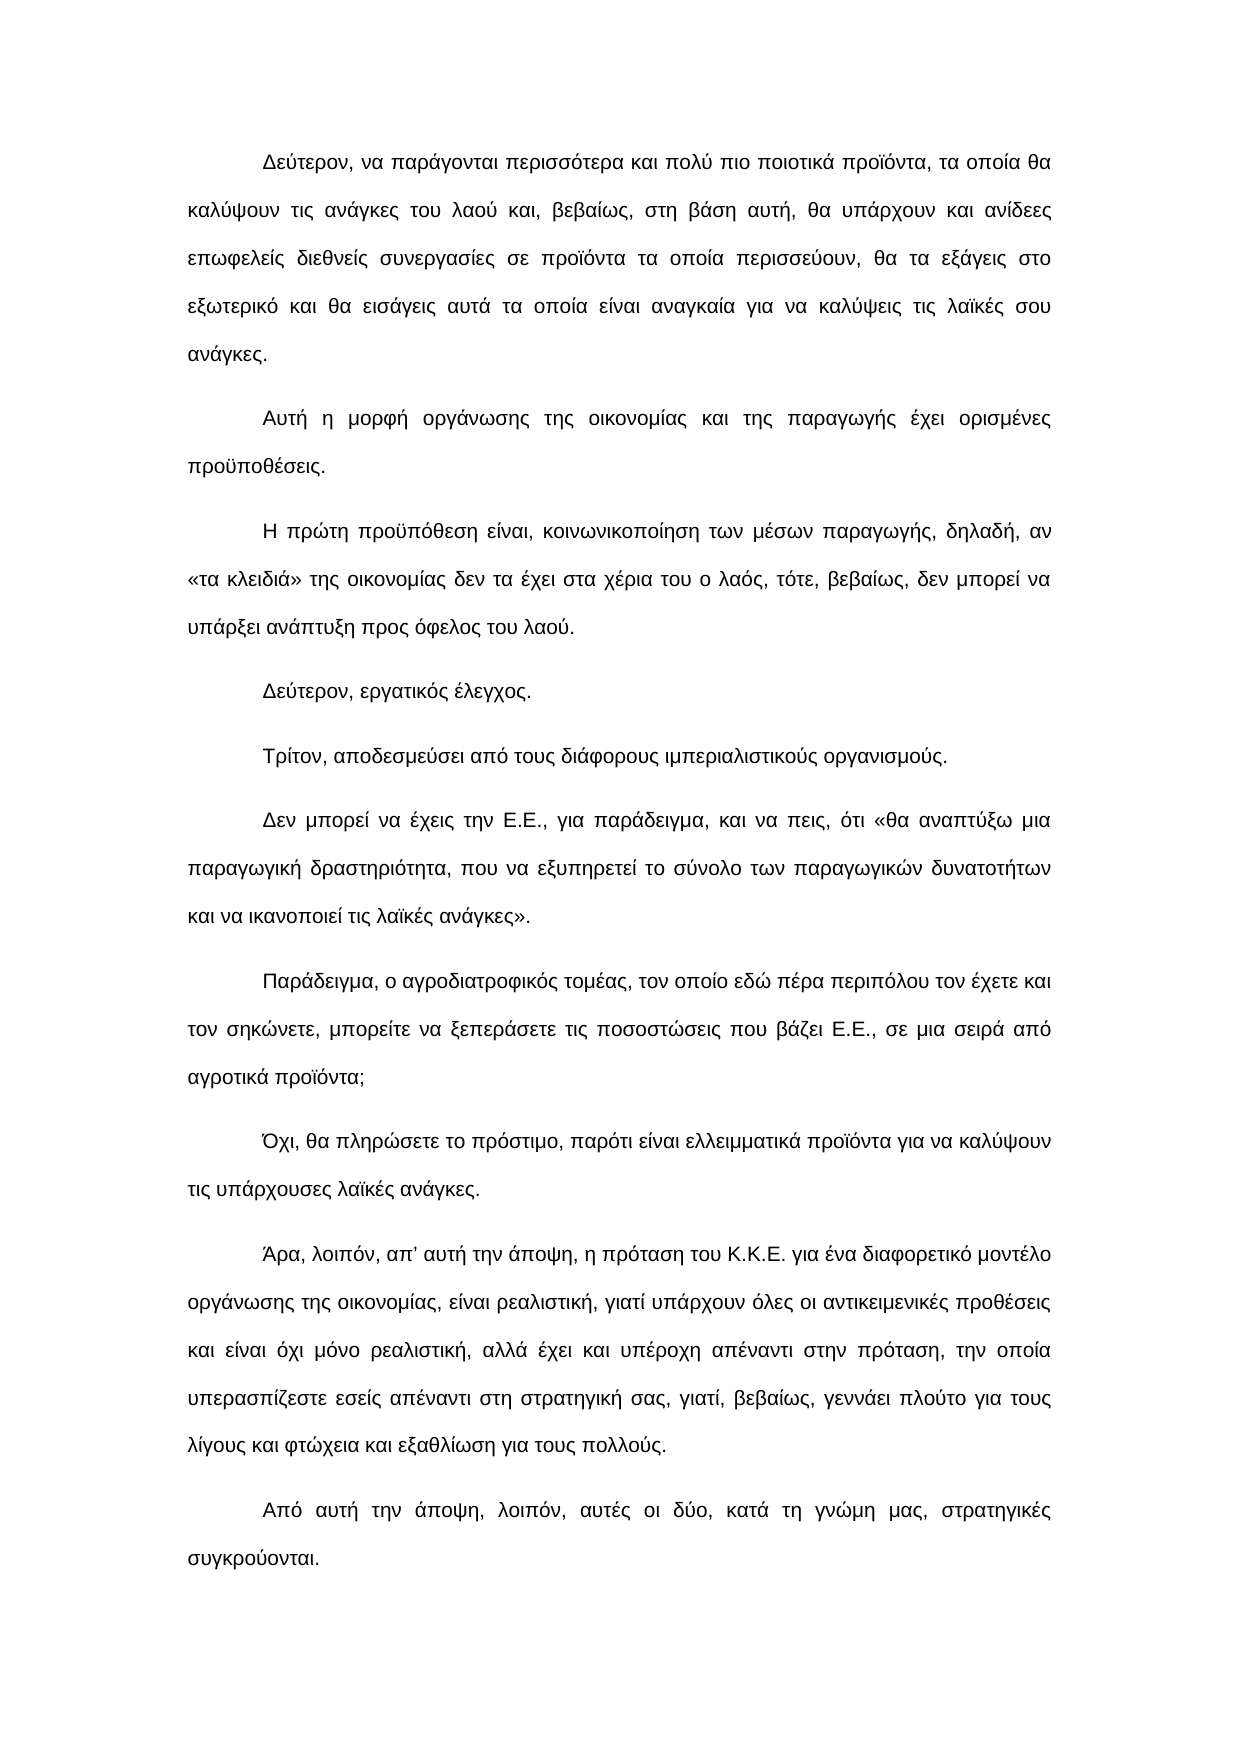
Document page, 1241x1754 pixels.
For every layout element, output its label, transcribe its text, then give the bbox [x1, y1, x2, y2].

text Δεν μπορεί να έχεις την Ε.Ε., για παράδειγμα, και να πεις, ότι «θα αναπτύξω μια παραγωγική δραστηριότητα, που να εξυπηρετεί το σύνολο των παραγωγικών δυνατοτήτων και να ικανοποιεί τις λαϊκές ανάγκες». [187, 808, 1053, 928]
text Τρίτον, αποδεσμεύσει από τους διάφορους ιμπεριαλιστικούς οργανισμούς. [187, 744, 1053, 768]
text Δεύτερον, εργατικός έλεγχος. [187, 679, 1053, 703]
text Η πρώτη προϋπόθεση είναι, κοινωνικοποίηση των μέσων παραγωγής, δηλαδή, αν «τα κλειδιά» της οικονομίας δεν τα έχει στα χέρια του ο λαός, τότε, βεβαίως, δεν μπορεί να υπάρξει ανάπτυξη προς όφελος του λαού. [187, 519, 1053, 638]
text Αυτή η μορφή οργάνωσης της οικονομίας και της παραγωγής έχει ορισμένες προϋποθέσεις. [187, 406, 1053, 478]
text Όχι, θα πληρώσετε το πρόστιμο, παρότι είναι ελλειμματικά προϊόντα για να καλύψουν τις υπάρχουσες λαϊκές ανάγκες. [187, 1129, 1053, 1201]
text Από αυτή την άποψη, λοιπόν, αυτές οι δύο, κατά τη γνώμη μας, στρατηγικές συγκρούονται. [187, 1498, 1053, 1570]
text Άρα, λοιπόν, απ’ αυτή την άποψη, η πρόταση του Κ.Κ.Ε. για ένα διαφορετικό μοντέλο οργάνωσης της οικονομίας, είναι ρεαλιστική, γιατί υπάρχουν όλες οι αντικειμενικές προθέσεις και είναι όχι μόνο ρεαλιστική, αλλά έχει και υπέροχη απέναντι στην πρόταση, την οποία υπερασπίζεστε εσείς απέναντι στη στρατηγική σας, γιατί, βεβαίως, γεννάει πλούτο για τους λίγους και φτώχεια και εξαθλίωση για τους πολλούς. [187, 1242, 1053, 1457]
text Δεύτερον, να παράγονται περισσότερα και πολύ πιο ποιοτικά προϊόντα, τα οποία θα καλύψουν τις ανάγκες του λαού και, βεβαίως, στη βάση αυτή, θα υπάρχουν και ανίδεες επωφελείς διεθνείς συνεργασίες σε προϊόντα τα οποία περισσεύουν, θα τα εξάγεις στο εξωτερικό και θα εισάγεις αυτά τα οποία είναι αναγκαία για να καλύψεις τις λαϊκές σου ανάγκες. [187, 150, 1053, 366]
text Παράδειγμα, ο αγροδιατροφικός τομέας, τον οποίο εδώ πέρα περιπόλου τον έχετε και τον σηκώνετε, μπορείτε να ξεπεράσετε τις ποσοστώσεις που βάζει Ε.Ε., σε μια σειρά από αγροτικά προϊόντα; [187, 969, 1053, 1088]
